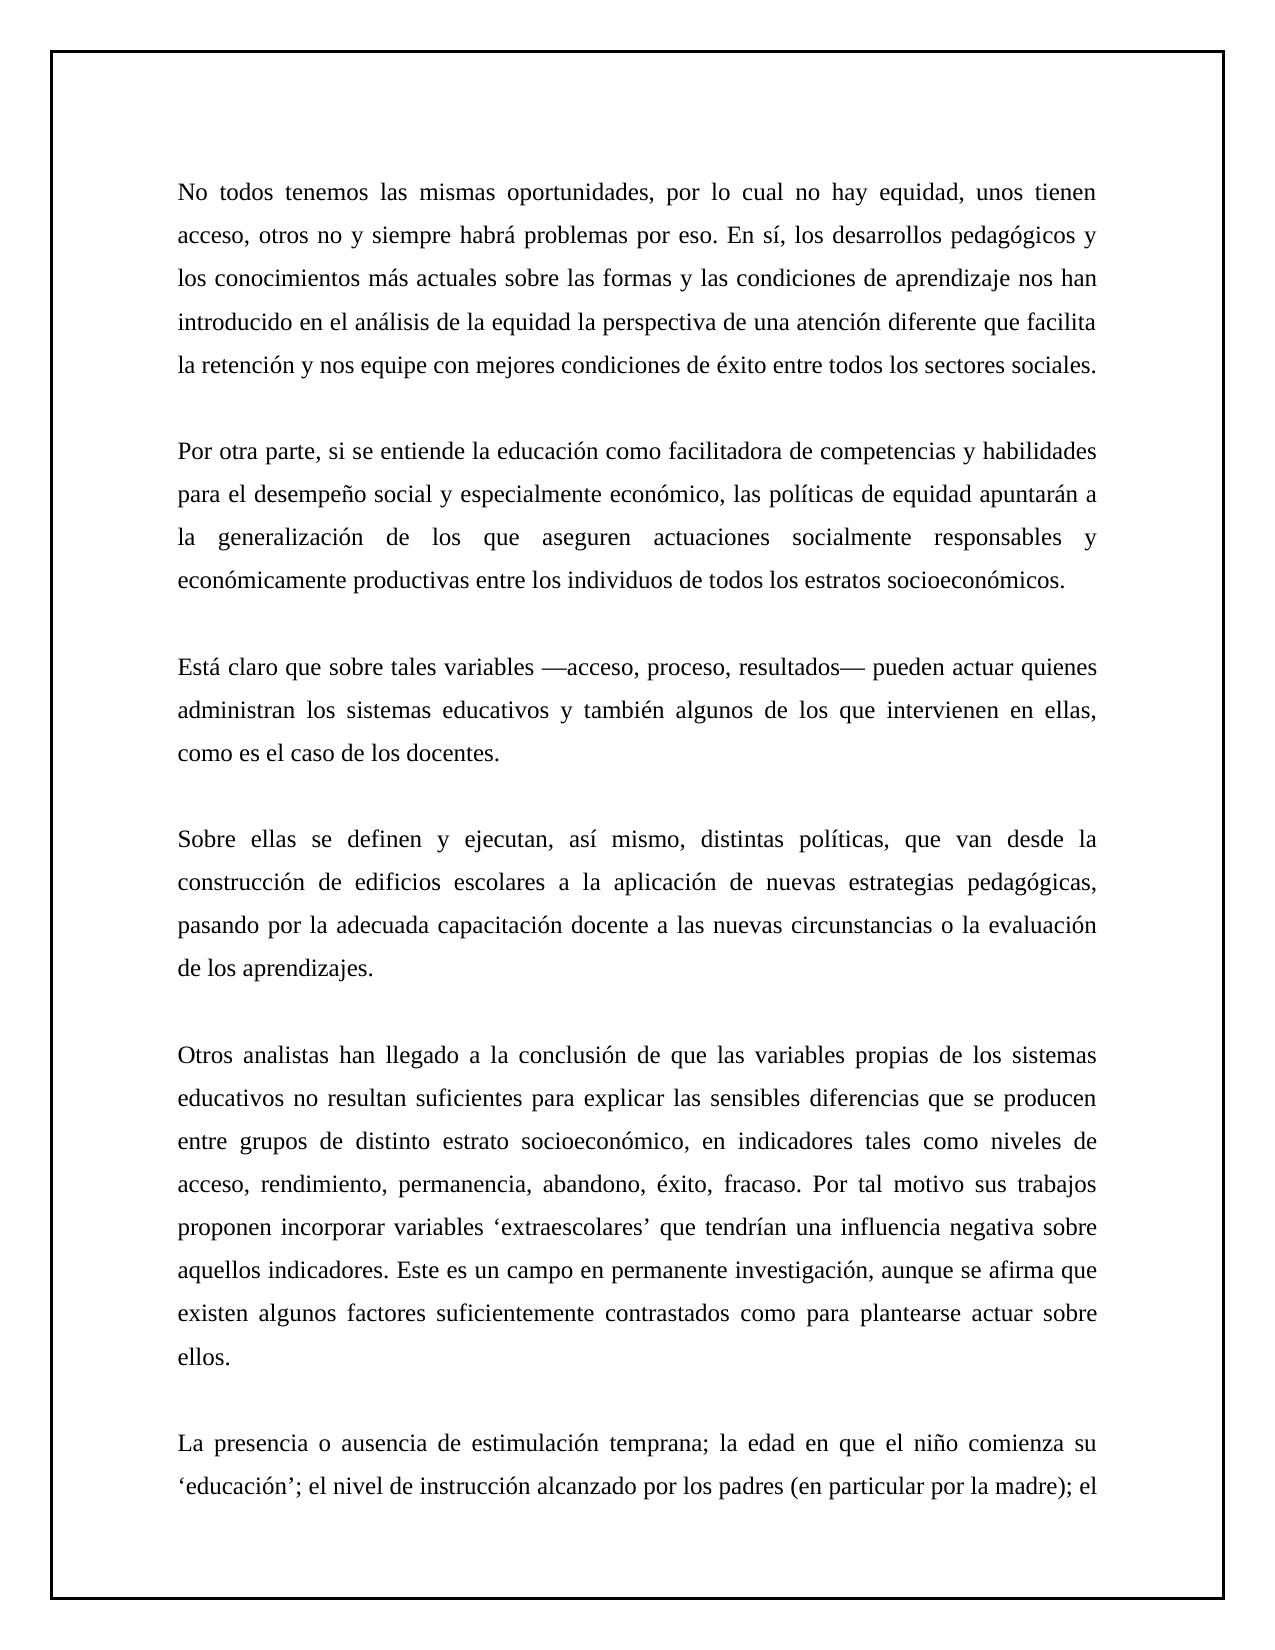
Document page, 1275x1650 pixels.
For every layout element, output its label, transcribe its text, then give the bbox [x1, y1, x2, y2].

text Está claro que sobre tales variables —acceso, proceso, resultados— pueden actuar quienes administran los sistemas educativos y también algunos de los que intervienen en ellas, como es el caso de los docentes. [177, 652, 1098, 767]
text No todos tenemos las mismas oportunidades, por lo cual no hay equidad, unos tienen acceso, otros no y siempre habrá problemas por eso. En sí, los desarrollos pedagógicos y los conocimientos más actuales sobre las formas y las condiciones de aprendizaje nos han introducido en el análisis de la equidad la perspectiva de una atención diferente que facilita la retención y nos equipe con mejores condiciones de éxito entre todos los sectores sociales. [177, 177, 1098, 378]
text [177, 1428, 1098, 1500]
text Otros analistas han llegado a la conclusión de que las variables propias de los sistemas educativos no resultan suficientes para explicar las sensibles diferencias que se producen entre grupos de distinto estrato socioeconómico, en indicadores tales como niveles de acceso, rendimiento, permanencia, abandono, éxito, fracaso. Por tal motivo sus trabajos proponen incorporar variables ‘extraescolares’ que tendrían una influencia negativa sobre aquellos indicadores. Este es un campo en permanente investigación, aunque se afirma que existen algunos factores suficientemente contrastados como para plantearse actuar sobre ellos. [177, 1040, 1098, 1370]
text Por otra parte, si se entiende la educación como facilitadora de competencias y habilidades para el desempeño social y especialmente económico, las políticas de equidad apuntarán a la generalización de los que aseguren actuaciones socialmente responsables y económicamente productivas entre los individuos de todos los estratos socioeconómicos. [177, 436, 1098, 594]
text Sobre ellas se definen y ejecutan, así mismo, distintas políticas, que van desde la construcción de edificios escolares a la aplicación de nuevas estrategias pedagógicas, pasando por la adecuada capacitación docente a las nuevas circunstancias o la evaluación de los aprendizajes. [177, 824, 1098, 982]
